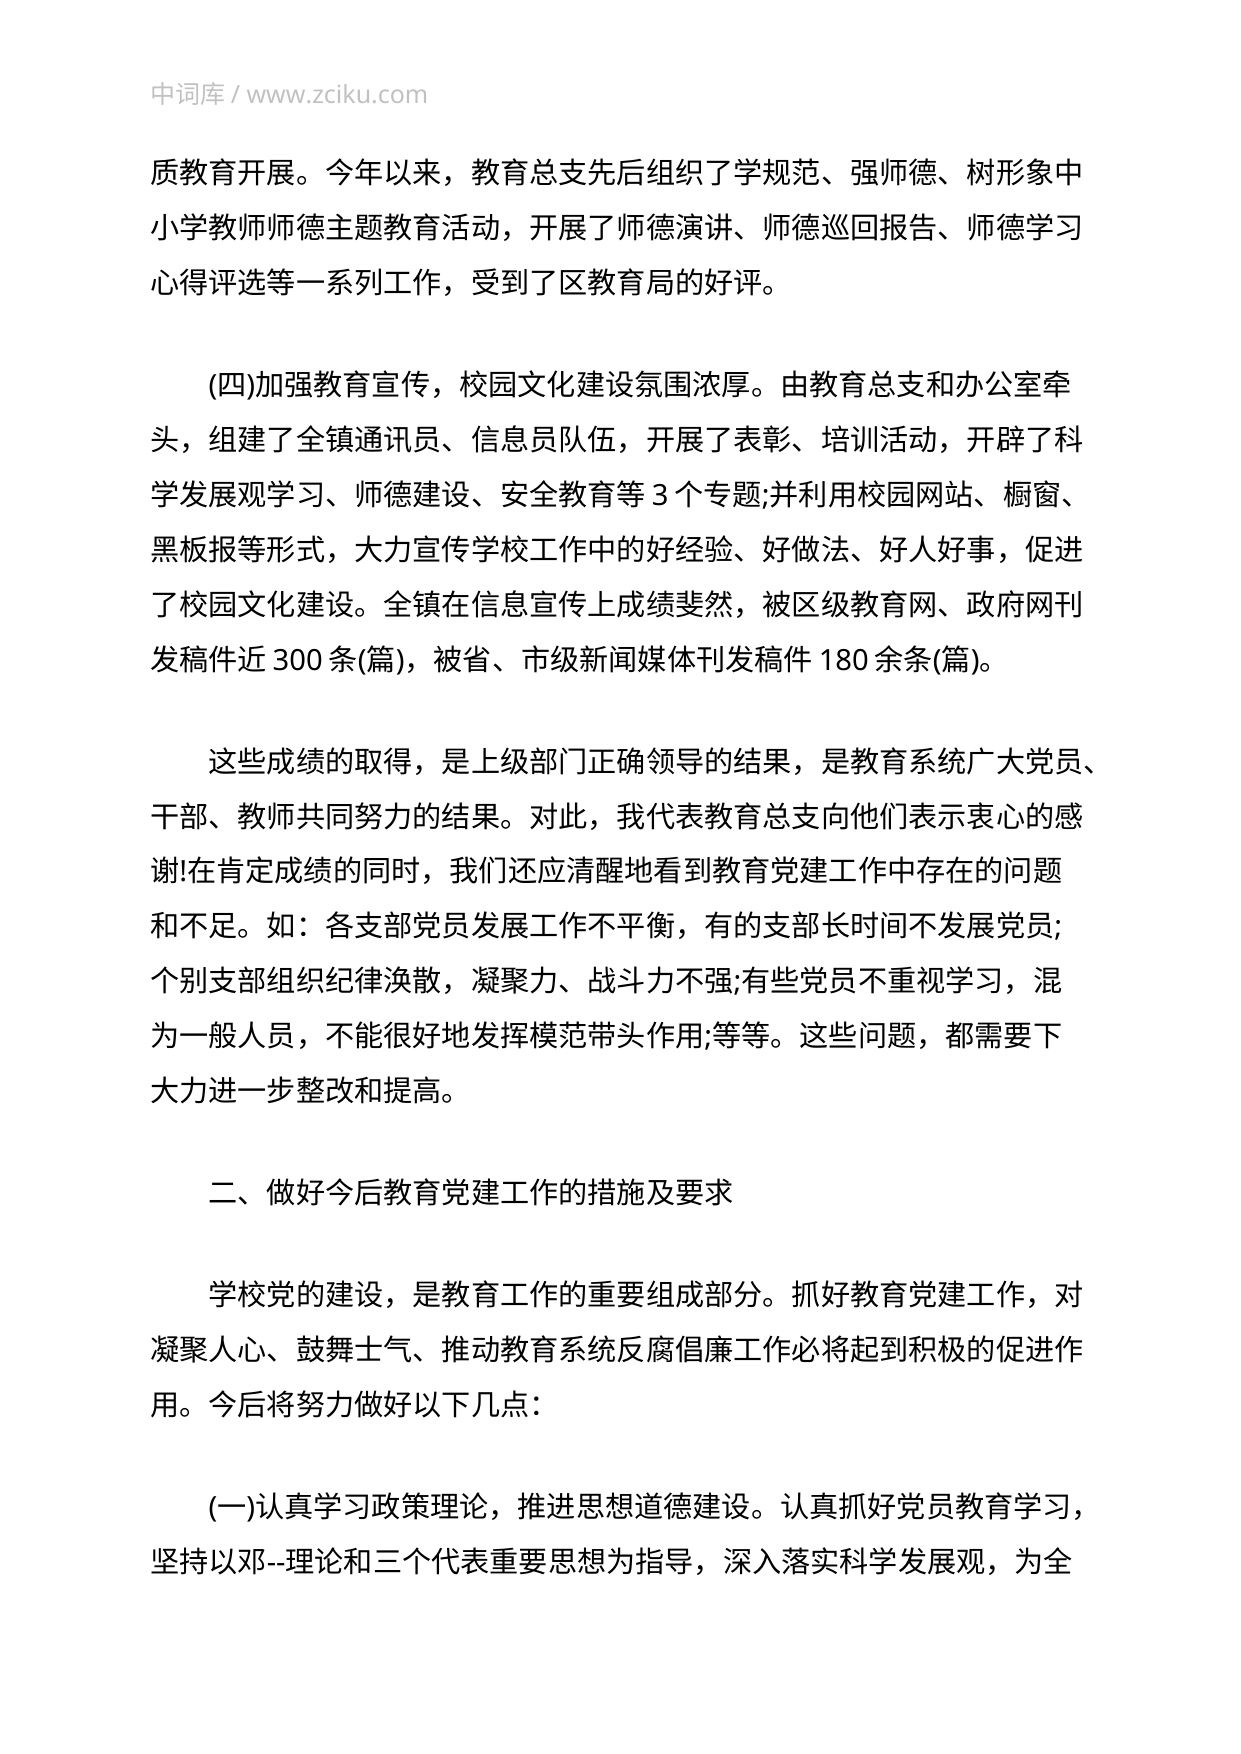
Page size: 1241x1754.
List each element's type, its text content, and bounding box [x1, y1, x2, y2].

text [150, 150, 1090, 302]
text (四)加强教育宣传，校园文化建设氛围浓厚。由教育总支和办公室牵头，组建了全镇通讯员、信息员队伍，开展了表彰、培训活动，开辟了科学发展观学习、师德建设、安全教育等3个专题;并利用校园网站、橱窗、黑板报等形式，大力宣传学校工作中的好经验、好做法、好人好事，促进了校园文化建设。全镇在信息宣传上成绩斐然，被区级教育网、政府网刊发稿件近300条(篇)，被省、市级新闻媒体刊发稿件180余条(篇)。 [150, 362, 1090, 679]
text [150, 1483, 1090, 1581]
text 二、做好今后教育党建工作的措施及要求 [150, 1170, 1090, 1212]
text 这些成绩的取得，是上级部门正确领导的结果，是教育系统广大党员、干部、教师共同努力的结果。对此，我代表教育总支向他们表示衷心的感谢!在肯定成绩的同时，我们还应清醒地看到教育党建工作中存在的问题和不足。如：各支部党员发展工作不平衡，有的支部长时间不发展党员;个别支部组织纪律涣散，凝聚力、战斗力不强;有些党员不重视学习，混为一般人员，不能很好地发挥模范带头作用;等等。这些问题，都需要下大力进一步整改和提高。 [150, 738, 1090, 1110]
text 学校党的建设，是教育工作的重要组成部分。抓好教育党建工作，对凝聚人心、鼓舞士气、推动教育系统反腐倡廉工作必将起到积极的促进作用。今后将努力做好以下几点： [150, 1272, 1090, 1424]
